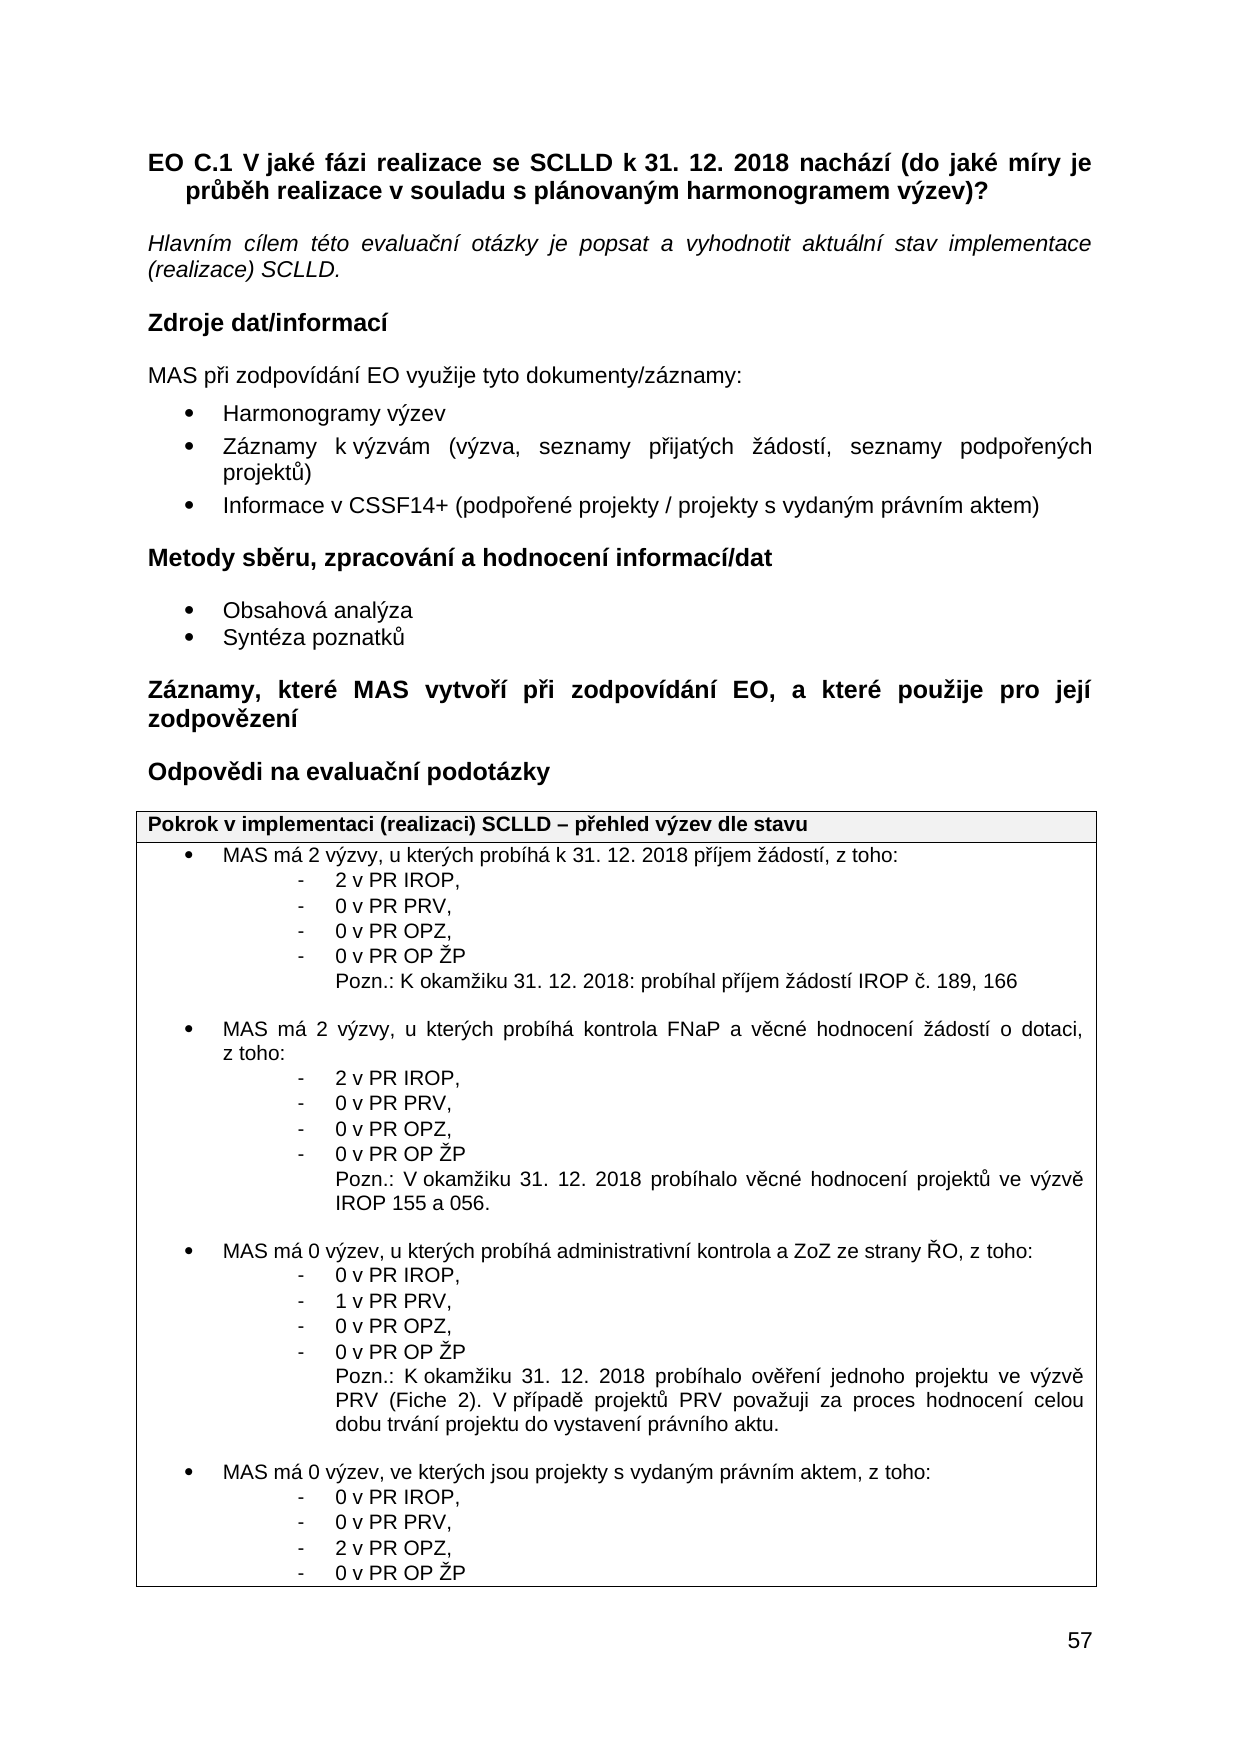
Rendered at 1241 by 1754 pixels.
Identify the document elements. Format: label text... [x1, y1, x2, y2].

table_header Pokrok v implementaci (realizaci) SCLLD – přehled výzev dle stavu [137, 812, 1096, 842]
subtitle Odpovědi na evaluační podotázky [148, 757, 1093, 786]
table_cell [137, 843, 1096, 1586]
list Syntéza poznatků [185, 623, 1093, 650]
list Obsahová analýza [185, 597, 1093, 623]
list Harmonogramy výzev [185, 400, 1093, 427]
subtitle Metody sběru, zpracování a hodnocení informací/dat [148, 543, 1093, 572]
list Informace v CSSF14+ (podpořené projekty / projekty s vydaným právním aktem) [185, 492, 1093, 518]
text Hlavním cílem této evaluační otázky je popsat a vyhodnotit aktuální stav implementace (realizace) SCLLD. [148, 230, 1093, 283]
subtitle Záznamy, které MAS vytvoří při zodpovídání EO, a které použije pro její zodpovězení [148, 675, 1093, 732]
list Záznamy k výzvám (výzva, seznamy přijatých žádostí, seznamy podpořených projektů) [185, 433, 1093, 486]
text MAS při zodpovídání EO využije tyto dokumenty/záznamy: [148, 362, 1093, 388]
subtitle EO C.1 V jaké fázi realizace se SCLLD k 31. 12. 2018 nachází (do jaké míry je průběh realizace v souladu s plánovaným harmonogramem výzev)? [148, 148, 1093, 205]
subtitle Zdroje dat/informací [148, 308, 1093, 337]
